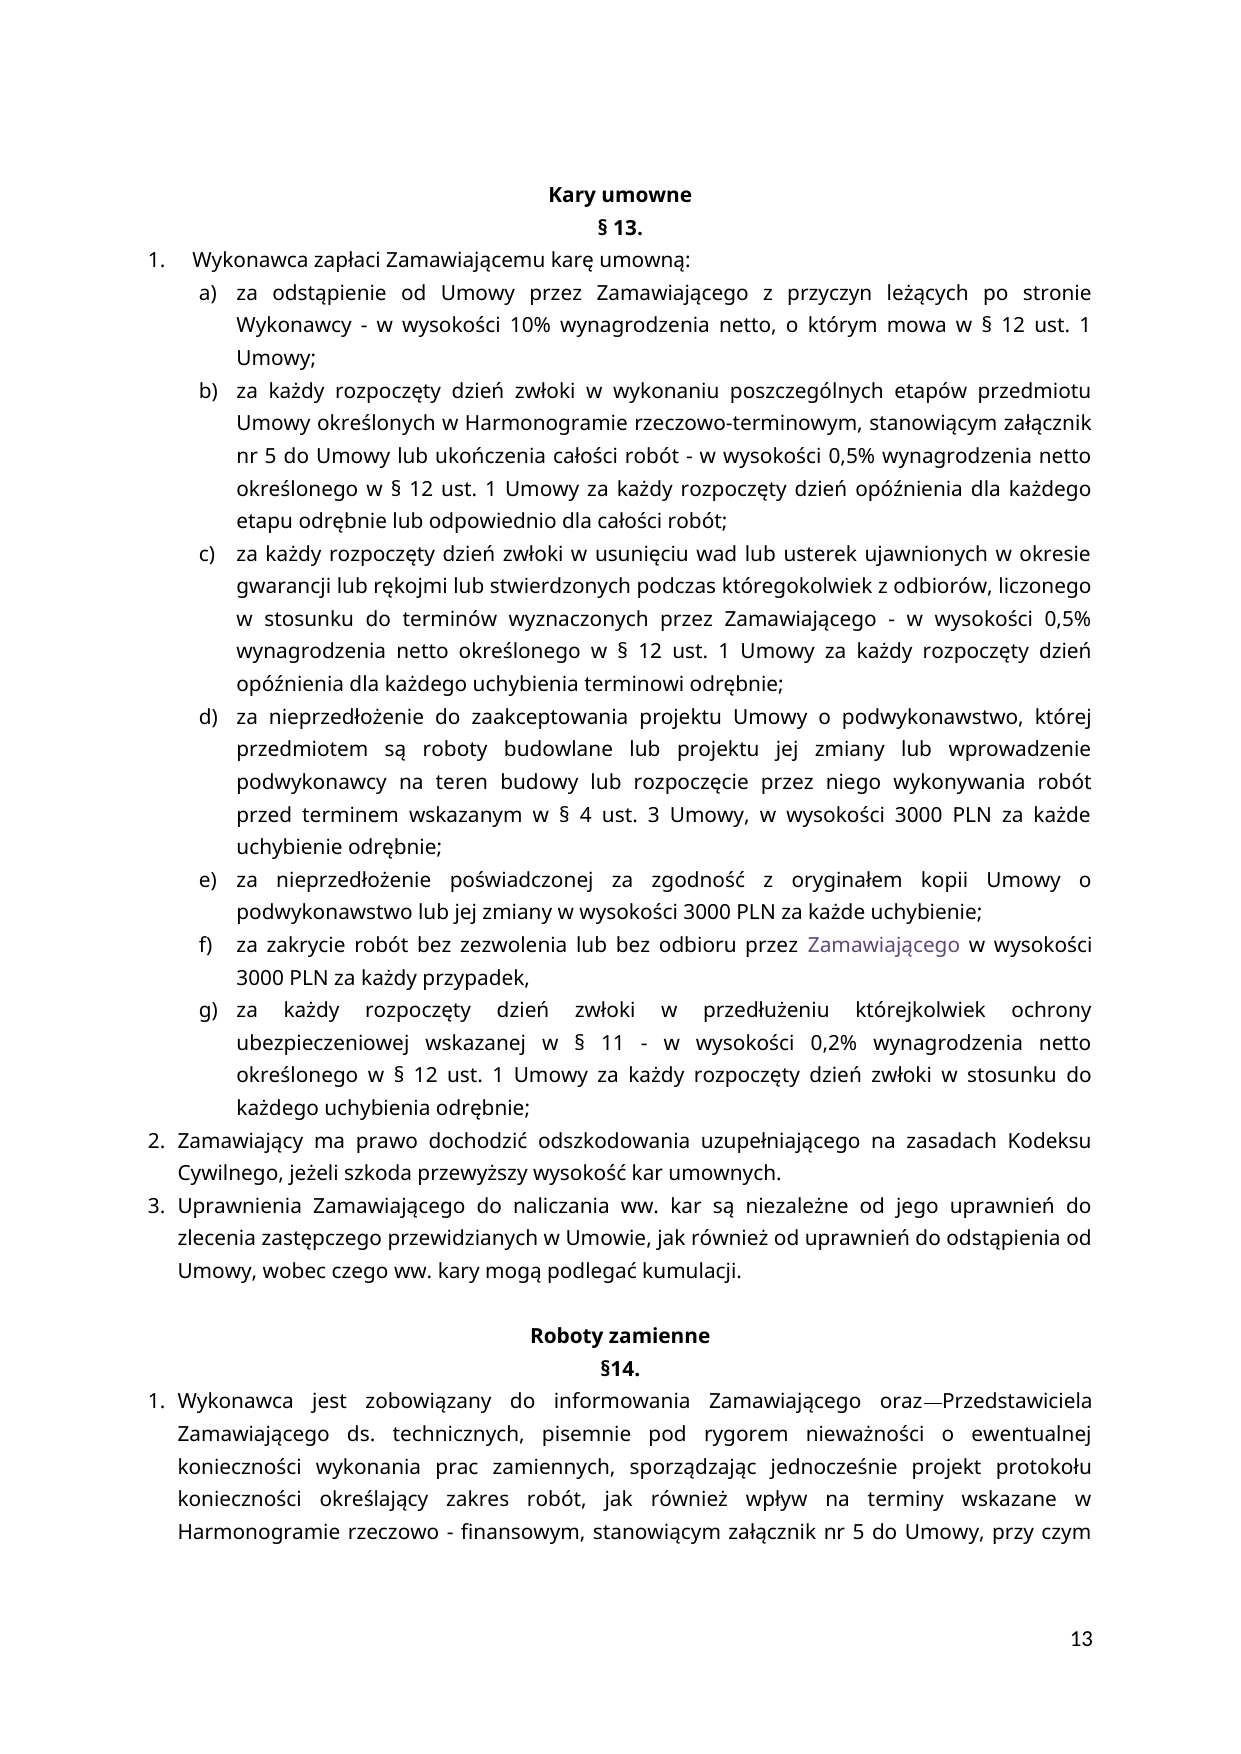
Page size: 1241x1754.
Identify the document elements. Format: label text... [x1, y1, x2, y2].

list Uprawnienia Zamawiającego do naliczania ww. kar są niezależne od jego uprawnień do zlecenia zastępczego przewidzianych w Umowie, jak również od uprawnień do odstąpienia od Umowy, wobec czego ww. kary mogą podlegać kumulacji. [148, 1191, 1093, 1284]
text Roboty zamienne [148, 1321, 1093, 1350]
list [148, 1387, 1093, 1545]
list Zamawiający ma prawo dochodzić odszkodowania uzupełniającego na zasadach Kodeksu Cywilnego, jeżeli szkoda przewyższy wysokość kar umownych. [148, 1126, 1093, 1187]
text §14. [148, 1354, 1093, 1382]
list za każdy rozpoczęty dzień zwłoki w wykonaniu poszczególnych etapów przedmiotu Umowy określonych w Harmonogramie rzeczowo-terminowym, stanowiącym załącznik nr 5 do Umowy lub ukończenia całości robót - w wysokości 0,5% wynagrodzenia netto określonego w § 12 ust. 1 Umowy za każdy rozpoczęty dzień opóźnienia dla każdego etapu odrębnie lub odpowiednio dla całości robót; [199, 376, 1093, 535]
text Kary umowne [148, 180, 1093, 209]
list za nieprzedłożenie do zaakceptowania projektu Umowy o podwykonawstwo, której przedmiotem są roboty budowlane lub projektu jej zmiany lub wprowadzenie podwykonawcy na teren budowy lub rozpoczęcie przez niego wykonywania robót przed terminem wskazanym w § 4 ust. 3 Umowy, w wysokości 3000 PLN za każde uchybienie odrębnie; [199, 702, 1093, 861]
list za każdy rozpoczęty dzień zwłoki w przedłużeniu którejkolwiek ochrony ubezpieczeniowej wskazanej w § 11 - w wysokości 0,2% wynagrodzenia netto określonego w § 12 ust. 1 Umowy za każdy rozpoczęty dzień zwłoki w stosunku do każdego uchybienia odrębnie; [199, 995, 1093, 1122]
list za nieprzedłożenie poświadczonej za zgodność z oryginałem kopii Umowy o podwykonawstwo lub jej zmiany w wysokości 3000 PLN za każde uchybienie; [199, 865, 1093, 926]
list za każdy rozpoczęty dzień zwłoki w usunięciu wad lub usterek ujawnionych w okresie gwarancji lub rękojmi lub stwierdzonych podczas któregokolwiek z odbiorów, liczonego w stosunku do terminów wyznaczonych przez Zamawiającego - w wysokości 0,5% wynagrodzenia netto określonego w § 12 ust. 1 Umowy za każdy rozpoczęty dzień opóźnienia dla każdego uchybienia terminowi odrębnie; [199, 539, 1093, 698]
list za zakrycie robót bez zezwolenia lub bez odbioru przez Zamawiającego w wysokości 3000 PLN za każdy przypadek, [199, 930, 1093, 991]
text § 13. [148, 213, 1093, 241]
list Wykonawca zapłaci Zamawiającemu karę umowną: [148, 245, 1093, 274]
list za odstąpienie od Umowy przez Zamawiającego z przyczyn leżących po stronie Wykonawcy - w wysokości 10% wynagrodzenia netto, o którym mowa w § 12 ust. 1 Umowy; [199, 278, 1093, 372]
